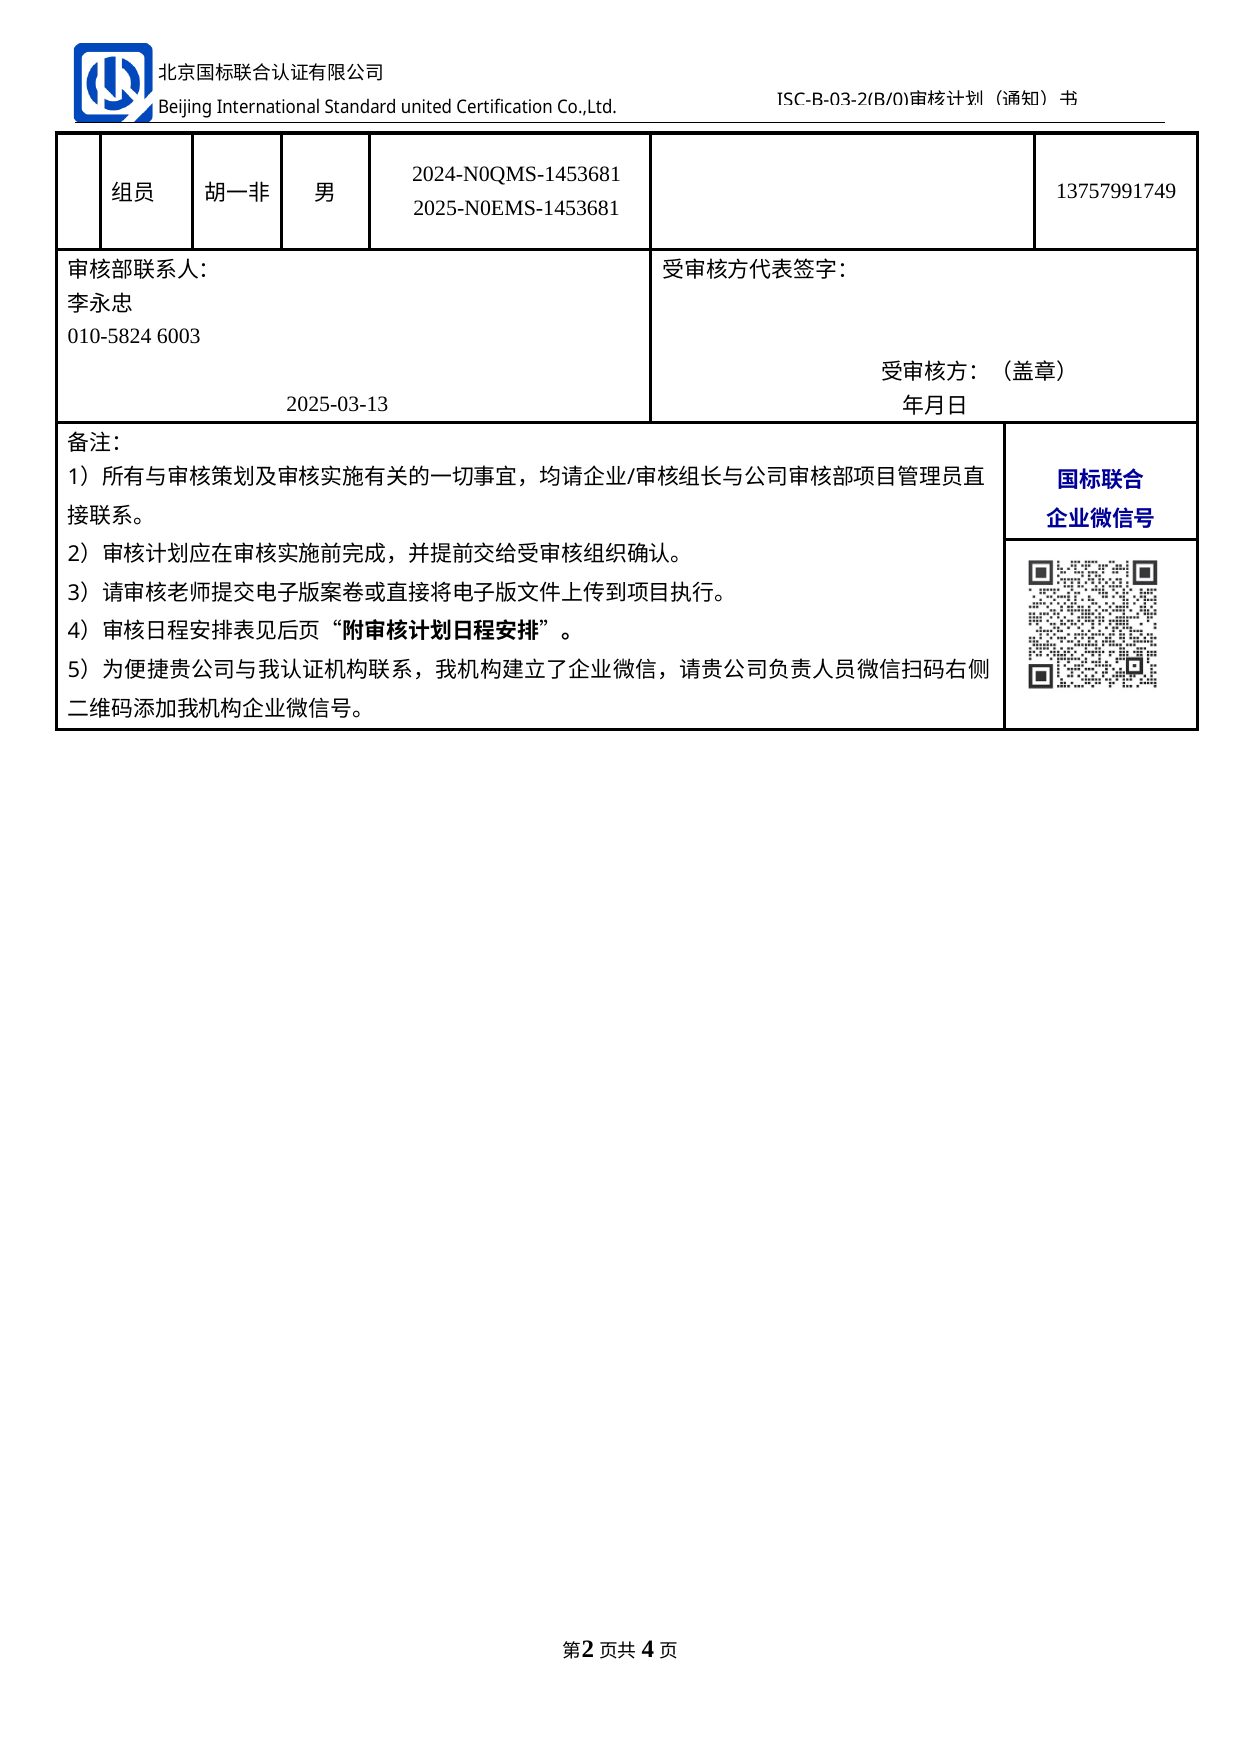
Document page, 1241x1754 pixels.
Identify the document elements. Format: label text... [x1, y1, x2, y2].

table_cell 男 [283, 135, 368, 248]
table_cell 胡一非 [194, 135, 280, 248]
table_cell 备注： 1）所有与审核策划及审核实施有关的一切事宜，均请企业/审核组长与公司审核部项目管理员直接联系。 2）审核计划应在审核实施前完成，并提前交给受审核组织确认。 3）请审核老师提交电子版案卷或直接将电子版文件上传到项目执行。 4）审核日程安排表见后页“附审核计划日程安排”。 5）为便捷贵公司与我认证机构联系，我机构建立了企业微信，请贵公司负责人员微信扫码右侧二维码添加我机构企业微信号。 [58, 424, 1003, 728]
table_cell 组员 [102, 135, 191, 248]
table_cell 国标联合 企业微信号 [1006, 424, 1196, 538]
table_cell [1006, 541, 1196, 728]
picture [73, 43, 153, 123]
table_cell [58, 135, 99, 248]
table_cell 2024-N0QMS-1453681 2025-N0EMS-1453681 [371, 135, 649, 248]
table_cell 13757991749 [1036, 135, 1196, 248]
table_cell [652, 135, 1033, 248]
picture [1020, 554, 1166, 698]
table_cell 受审核方代表签字： 受审核方：（盖章） 年月日 [652, 251, 1196, 421]
table_cell 审核部联系人： 李永忠 010-5824 6003 2025-03-13 [58, 251, 649, 421]
